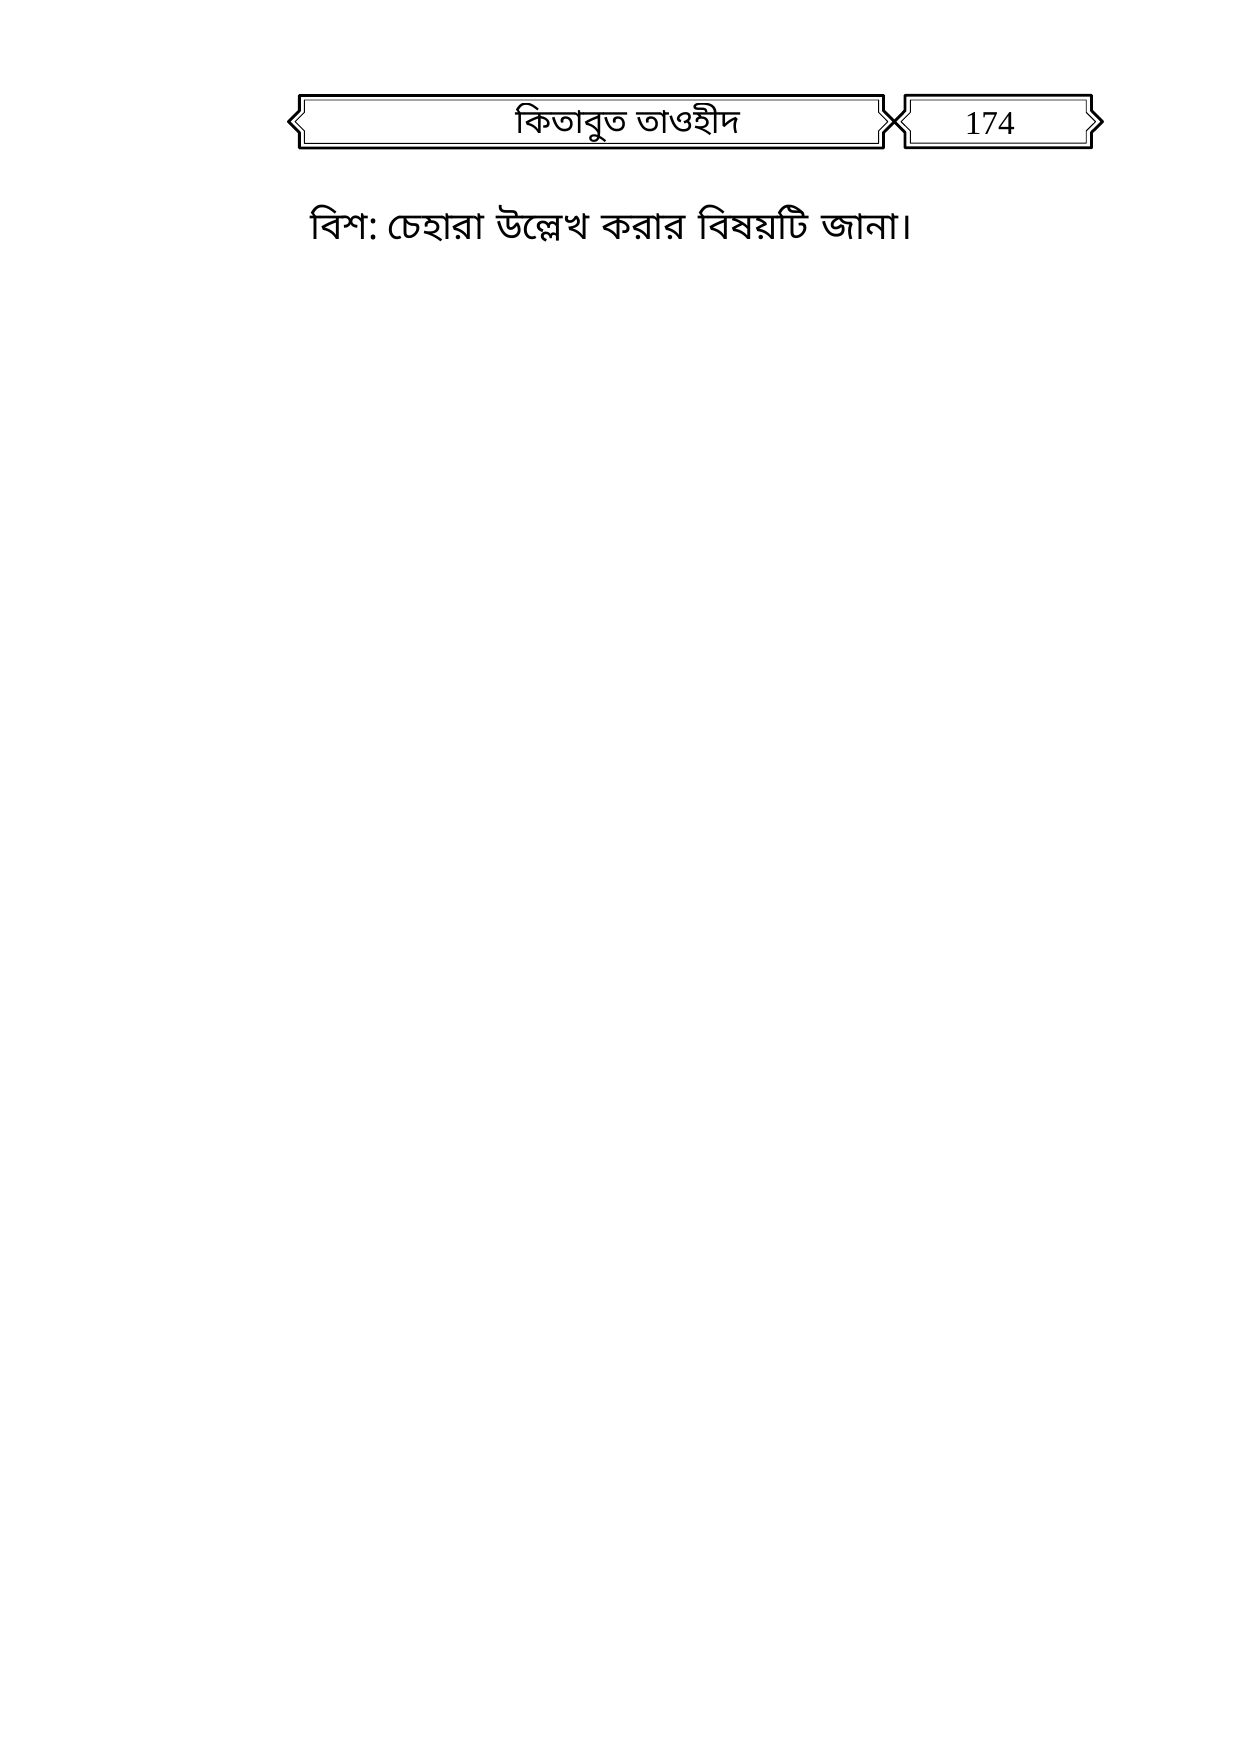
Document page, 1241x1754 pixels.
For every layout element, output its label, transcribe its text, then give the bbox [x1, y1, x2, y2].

text বিশ: চেহারা উল্লেখ করার বিষয়টি জানা। [236, 199, 1053, 254]
